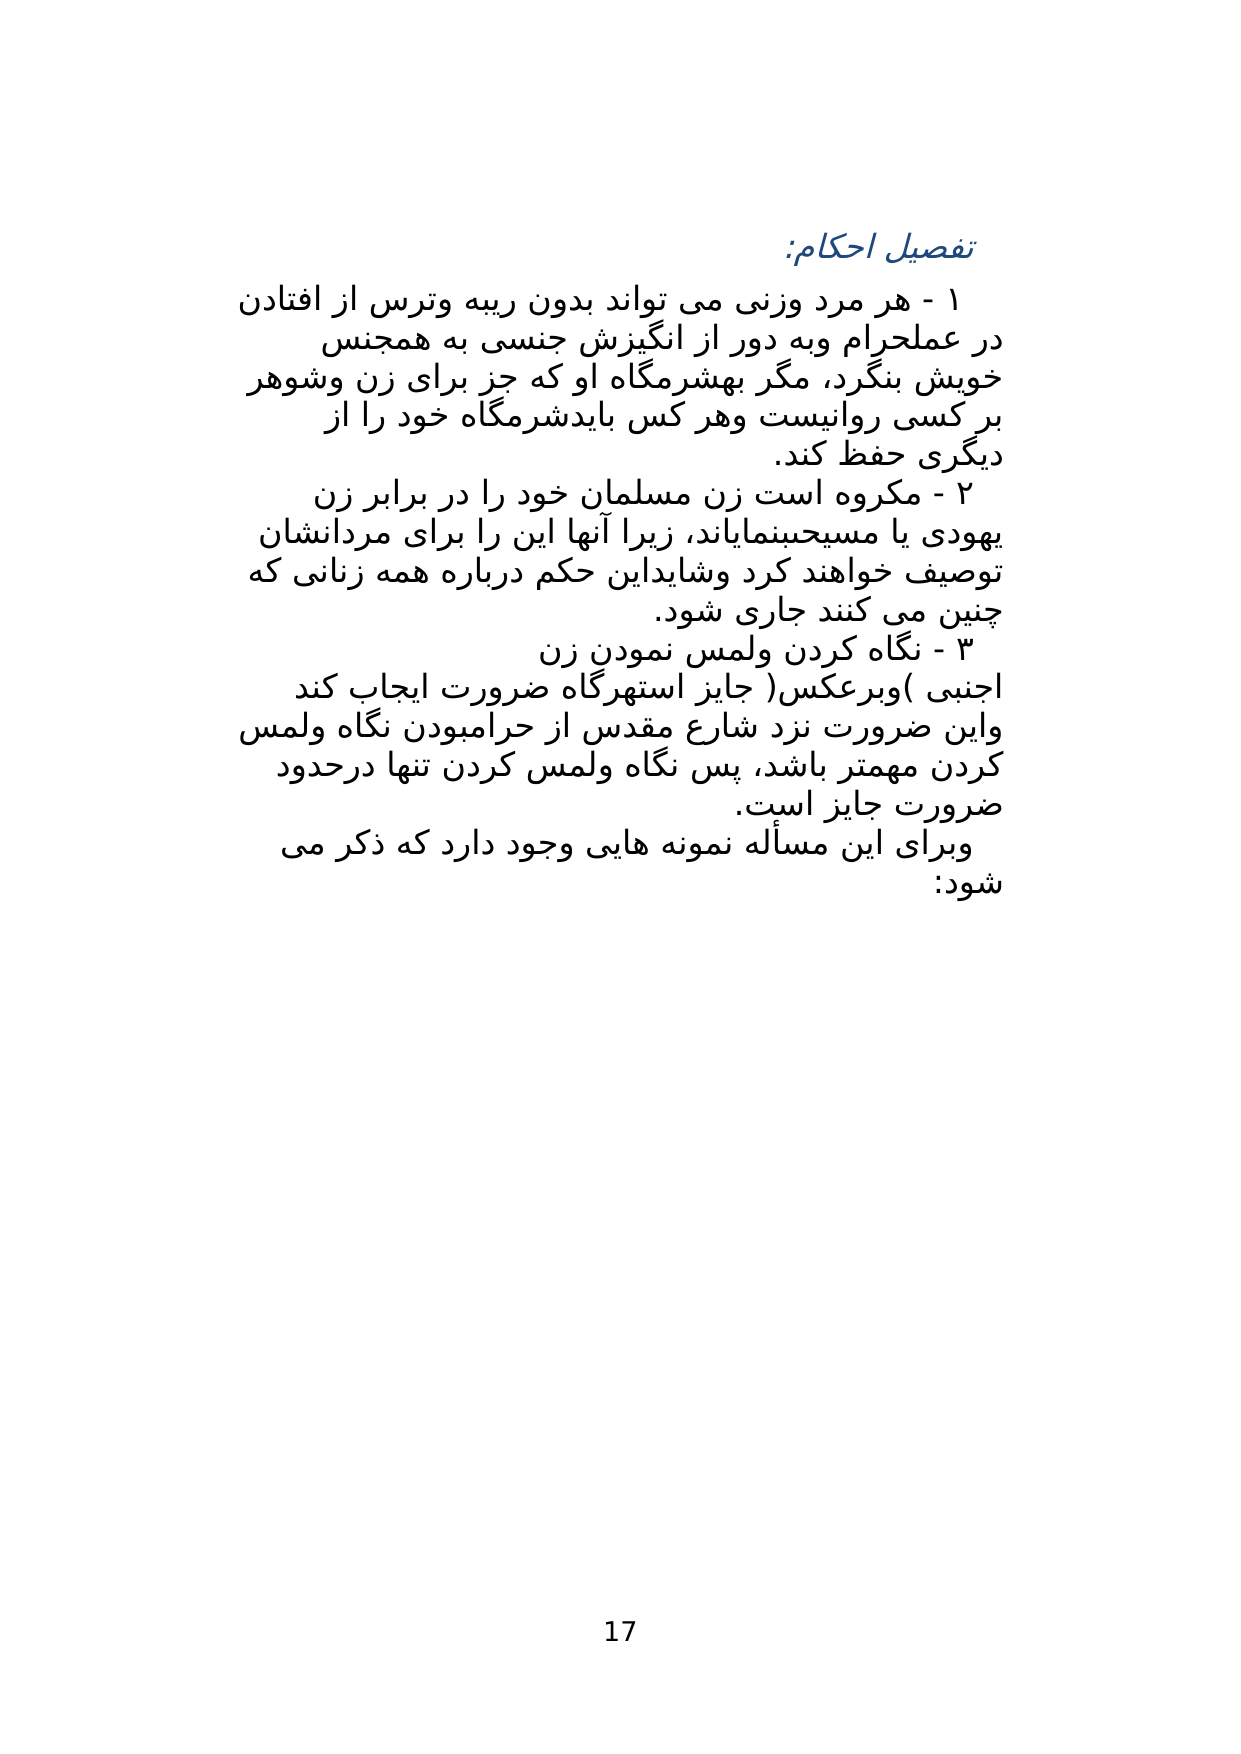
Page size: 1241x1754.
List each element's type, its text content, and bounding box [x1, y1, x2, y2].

text وبراى اين مسأله نمونه هايى وجود دارد كه ذكر مى شود: [236, 823, 1004, 901]
text ١ - هر مرد وزنى مى تواند بدون ريبه وترس از افتادن در عمل‏حرام وبه دور از انگيزش جنسى به همجنس خويش بنگرد، مگر به‏شرمگاه او كه جز براى زن وشوهر بر كسى روانيست وهر كس بايدشرمگاه خود را از ديگرى حفظ كند. [236, 279, 1004, 474]
subtitle تفصيل احكام: [236, 228, 1004, 267]
text ٢ - مكروه است زن مسلمان خود را در برابر زن يهودى يا مسيحى‏بنماياند، زيرا آنها اين را براى مردانشان توصيف خواهند كرد وشايداين حكم درباره همه زنانى كه چنين مى كنند جارى شود. [236, 474, 1004, 629]
text ٣ - نگاه كردن ولمس نمودن زن اجنبى )وبرعكس( جايز است‏هرگاه ضرورت ايجاب كند واين ضرورت نزد شارع مقدس از حرام‏بودن نگاه ولمس كردن مهمتر باشد، پس نگاه ولمس كردن تنها درحدود ضرورت جايز است. [236, 629, 1004, 823]
